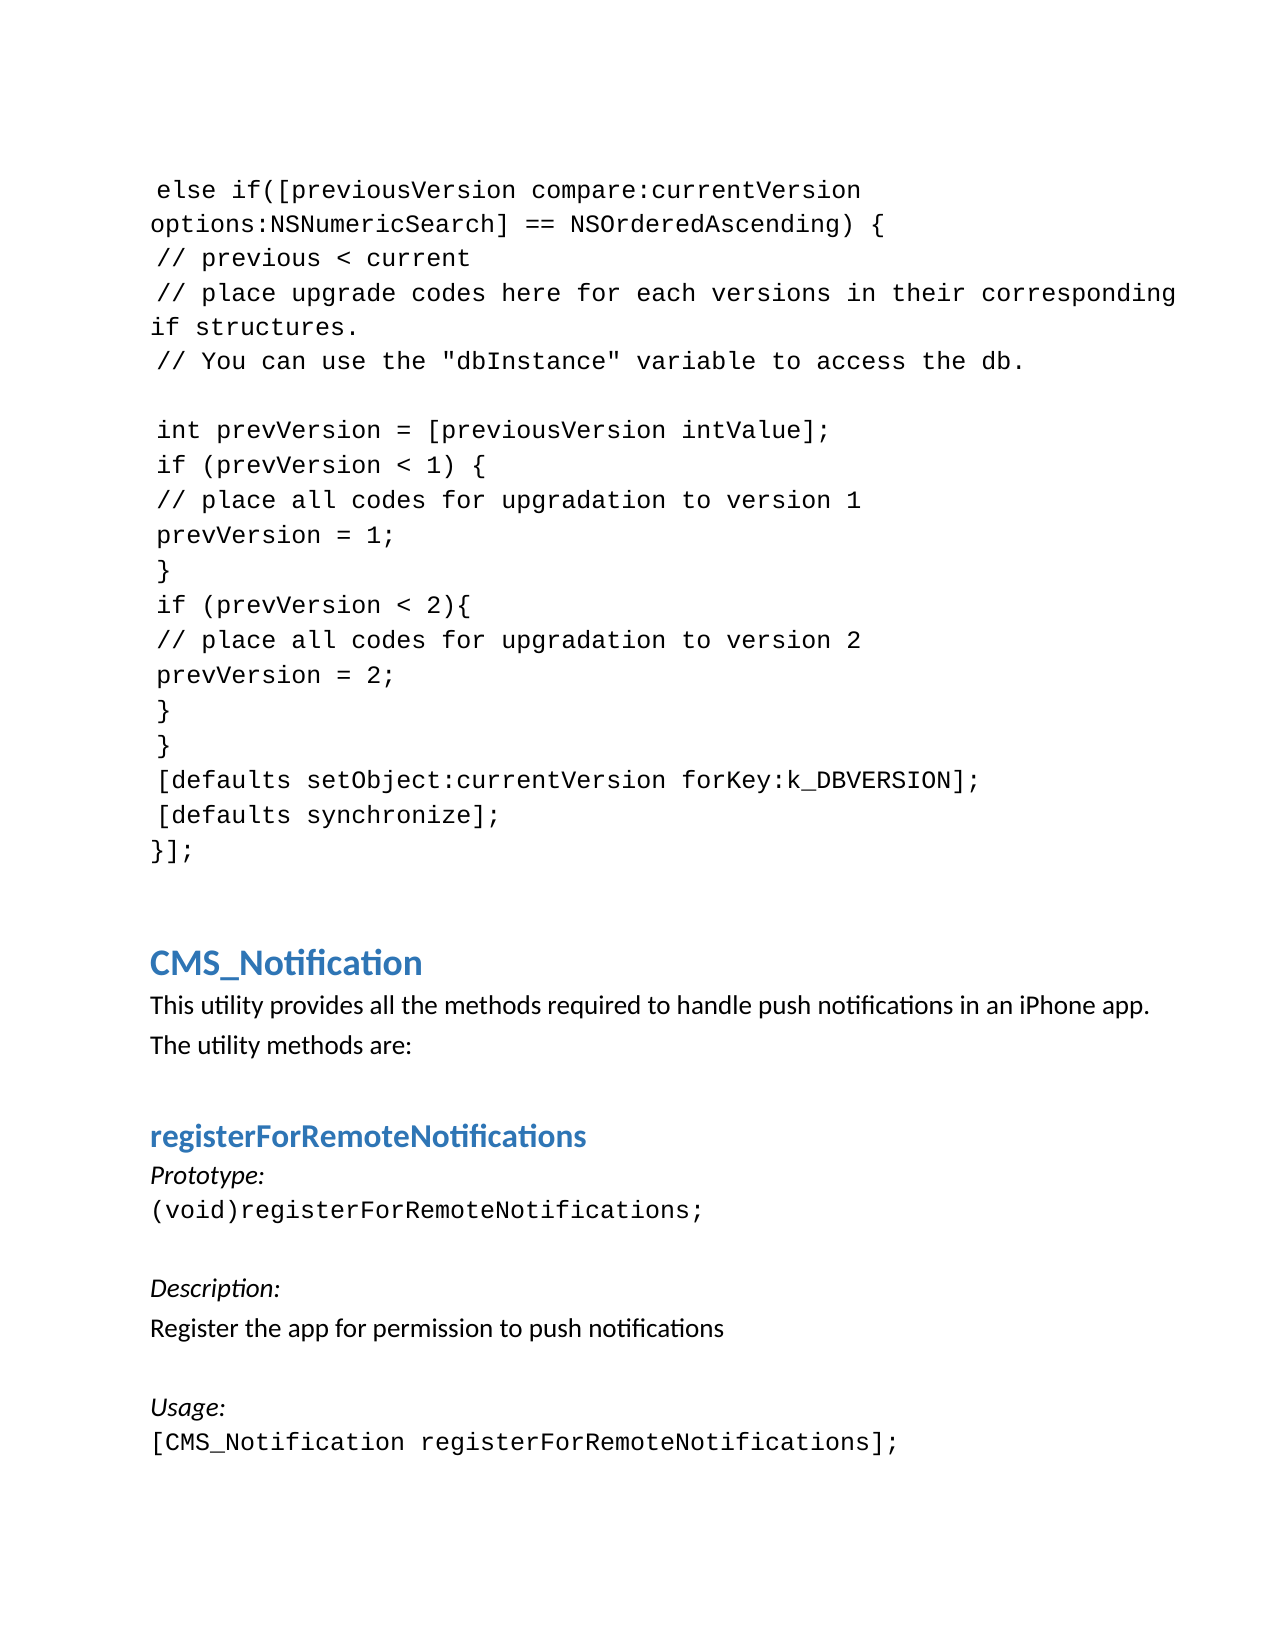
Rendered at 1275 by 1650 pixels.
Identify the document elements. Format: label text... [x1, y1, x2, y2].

text // place all codes for upgradation to version 2 [150, 627, 1189, 656]
text prevVersion = 2; [150, 662, 1189, 691]
text if (prevVersion < 1) { [150, 452, 1189, 481]
text This utility provides all the methods required to handle push notifications in an iPhone app. The utility methods are: [150, 988, 1189, 1061]
text [CMS_Notification registerForRemoteNotifications]; [150, 1430, 1189, 1458]
text (void)registerForRemoteNotifications; [150, 1198, 1189, 1226]
text Usage: [150, 1390, 1189, 1423]
text if (prevVersion < 2){ [150, 592, 1189, 621]
text } [150, 732, 1189, 761]
subtitle CMS_Notification [150, 939, 1125, 985]
text // You can use the "dbInstance" variable to access the db. [150, 349, 1189, 377]
text } [150, 697, 1189, 726]
text Prototype: [150, 1158, 1189, 1192]
subtitle registerForRemoteNotifications [150, 1114, 1125, 1155]
text }]; [150, 837, 1189, 866]
text [defaults setObject:currentVersion forKey:k_DBVERSION]; [150, 767, 1189, 796]
text prevVersion = 1; [150, 522, 1189, 551]
text // place all codes for upgradation to version 1 [150, 487, 1189, 516]
text } [150, 557, 1189, 586]
text // place upgrade codes here for each versions in their corresponding if structures. [150, 281, 1189, 343]
text Description: [150, 1272, 1189, 1305]
text [defaults synchronize]; [150, 802, 1189, 831]
text Register the app for permission to push notifications [150, 1311, 1189, 1344]
text // previous < current [150, 246, 1189, 274]
text int prevVersion = [previousVersion intValue]; [150, 417, 1189, 446]
text else if([previousVersion compare:currentVersion options:NSNumericSearch] == NSOrderedAscending) { [150, 178, 1189, 240]
